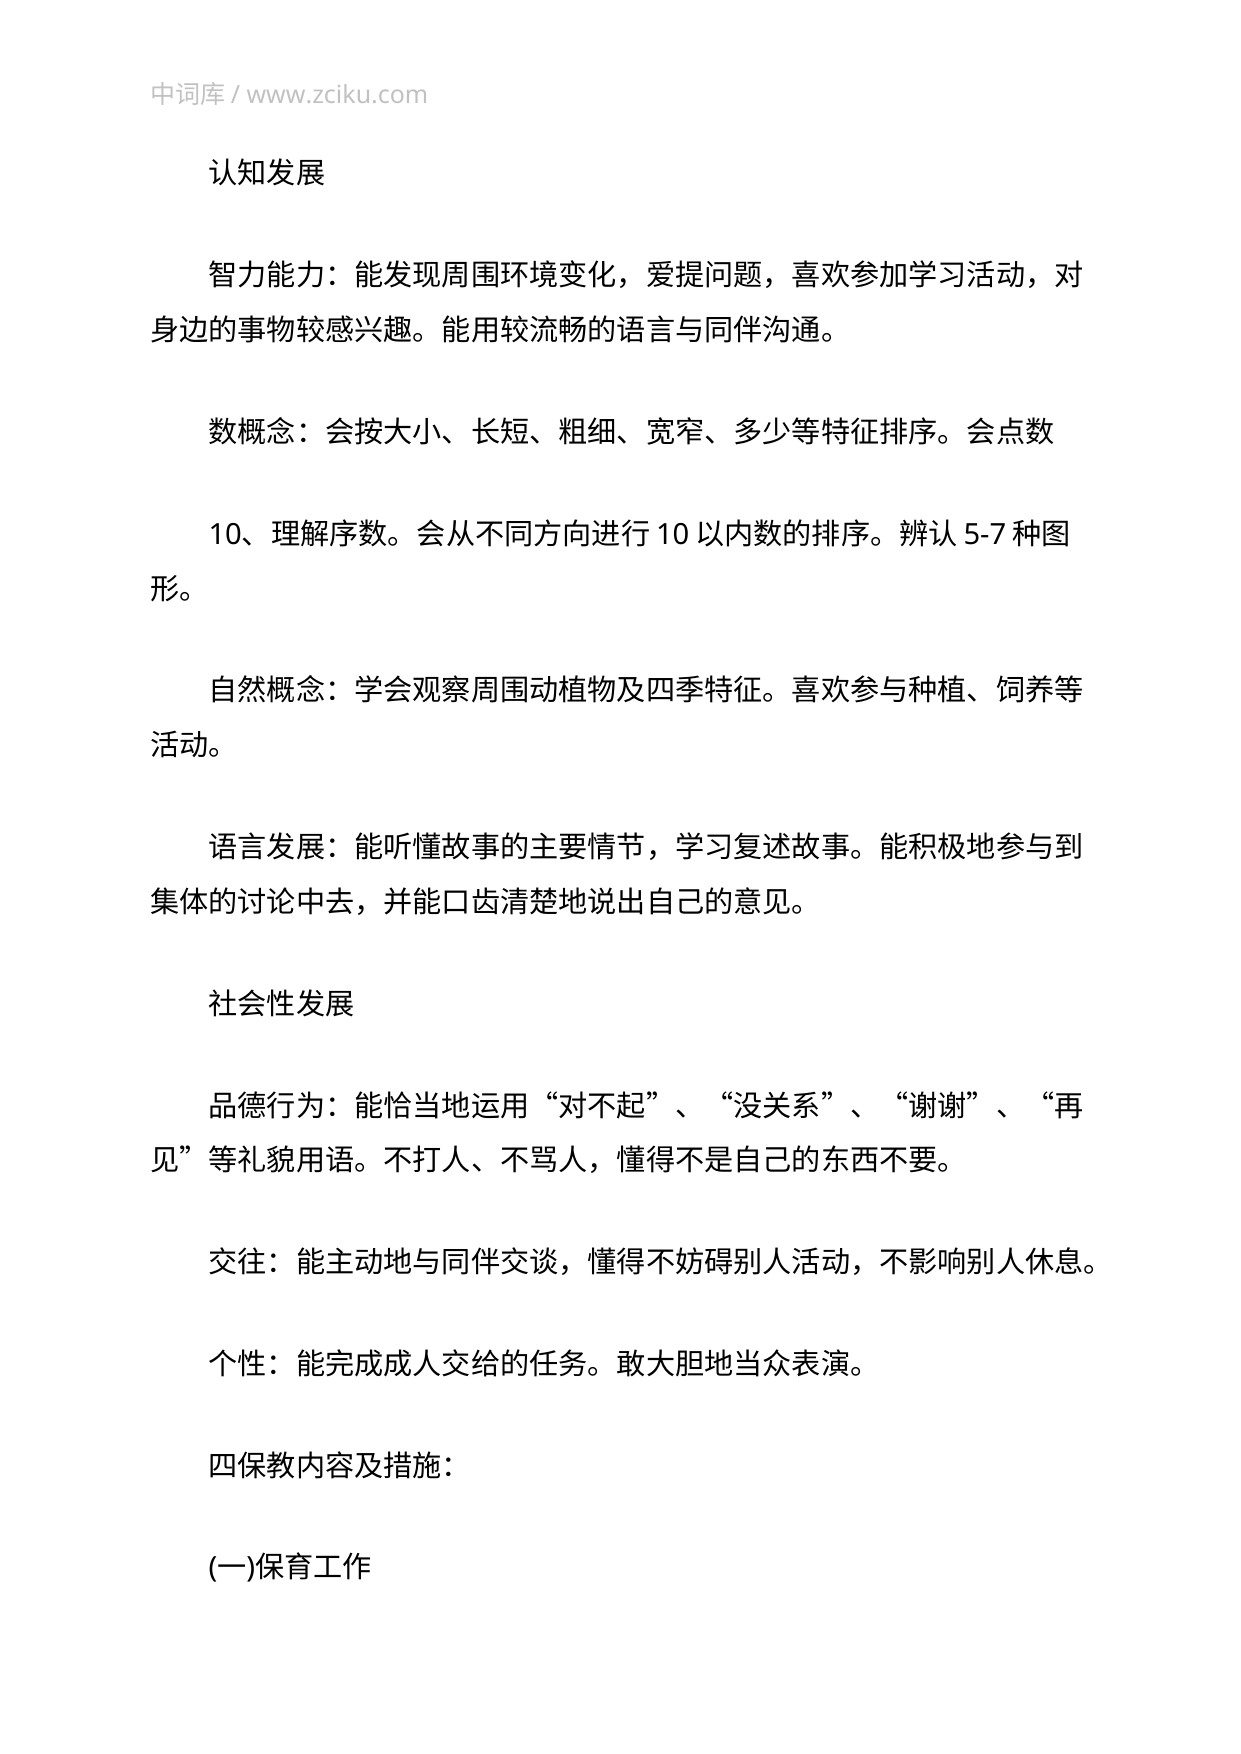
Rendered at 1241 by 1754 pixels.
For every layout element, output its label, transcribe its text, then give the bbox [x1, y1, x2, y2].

text 语言发展：能听懂故事的主要情节，学习复述故事。能积极地参与到集体的讨论中去，并能口齿清楚地说出自己的意见。 [150, 824, 1090, 921]
text 自然概念：学会观察周围动植物及四季特征。喜欢参与种植、饲养等活动。 [150, 667, 1090, 764]
text 智力能力：能发现周围环境变化，爱提问题，喜欢参加学习活动，对身边的事物较感兴趣。能用较流畅的语言与同伴沟通。 [150, 252, 1090, 349]
text (一)保育工作 [150, 1544, 1090, 1586]
text 10、理解序数。会从不同方向进行10以内数的排序。辨认5-7种图形。 [150, 510, 1090, 607]
text 数概念：会按大小、长短、粗细、宽窄、多少等特征排序。会点数 [150, 408, 1090, 451]
text 社会性发展 [150, 980, 1090, 1023]
text 四保教内容及措施： [150, 1442, 1090, 1484]
text 个性：能完成成人交给的任务。敢大胆地当众表演。 [150, 1341, 1090, 1383]
text 认知发展 [150, 150, 1090, 192]
text 品德行为：能恰当地运用“对不起”、“没关系”、“谢谢”、“再见”等礼貌用语。不打人、不骂人，懂得不是自己的东西不要。 [150, 1082, 1090, 1179]
text 交往：能主动地与同伴交谈，懂得不妨碍别人活动，不影响别人休息。 [150, 1239, 1090, 1281]
